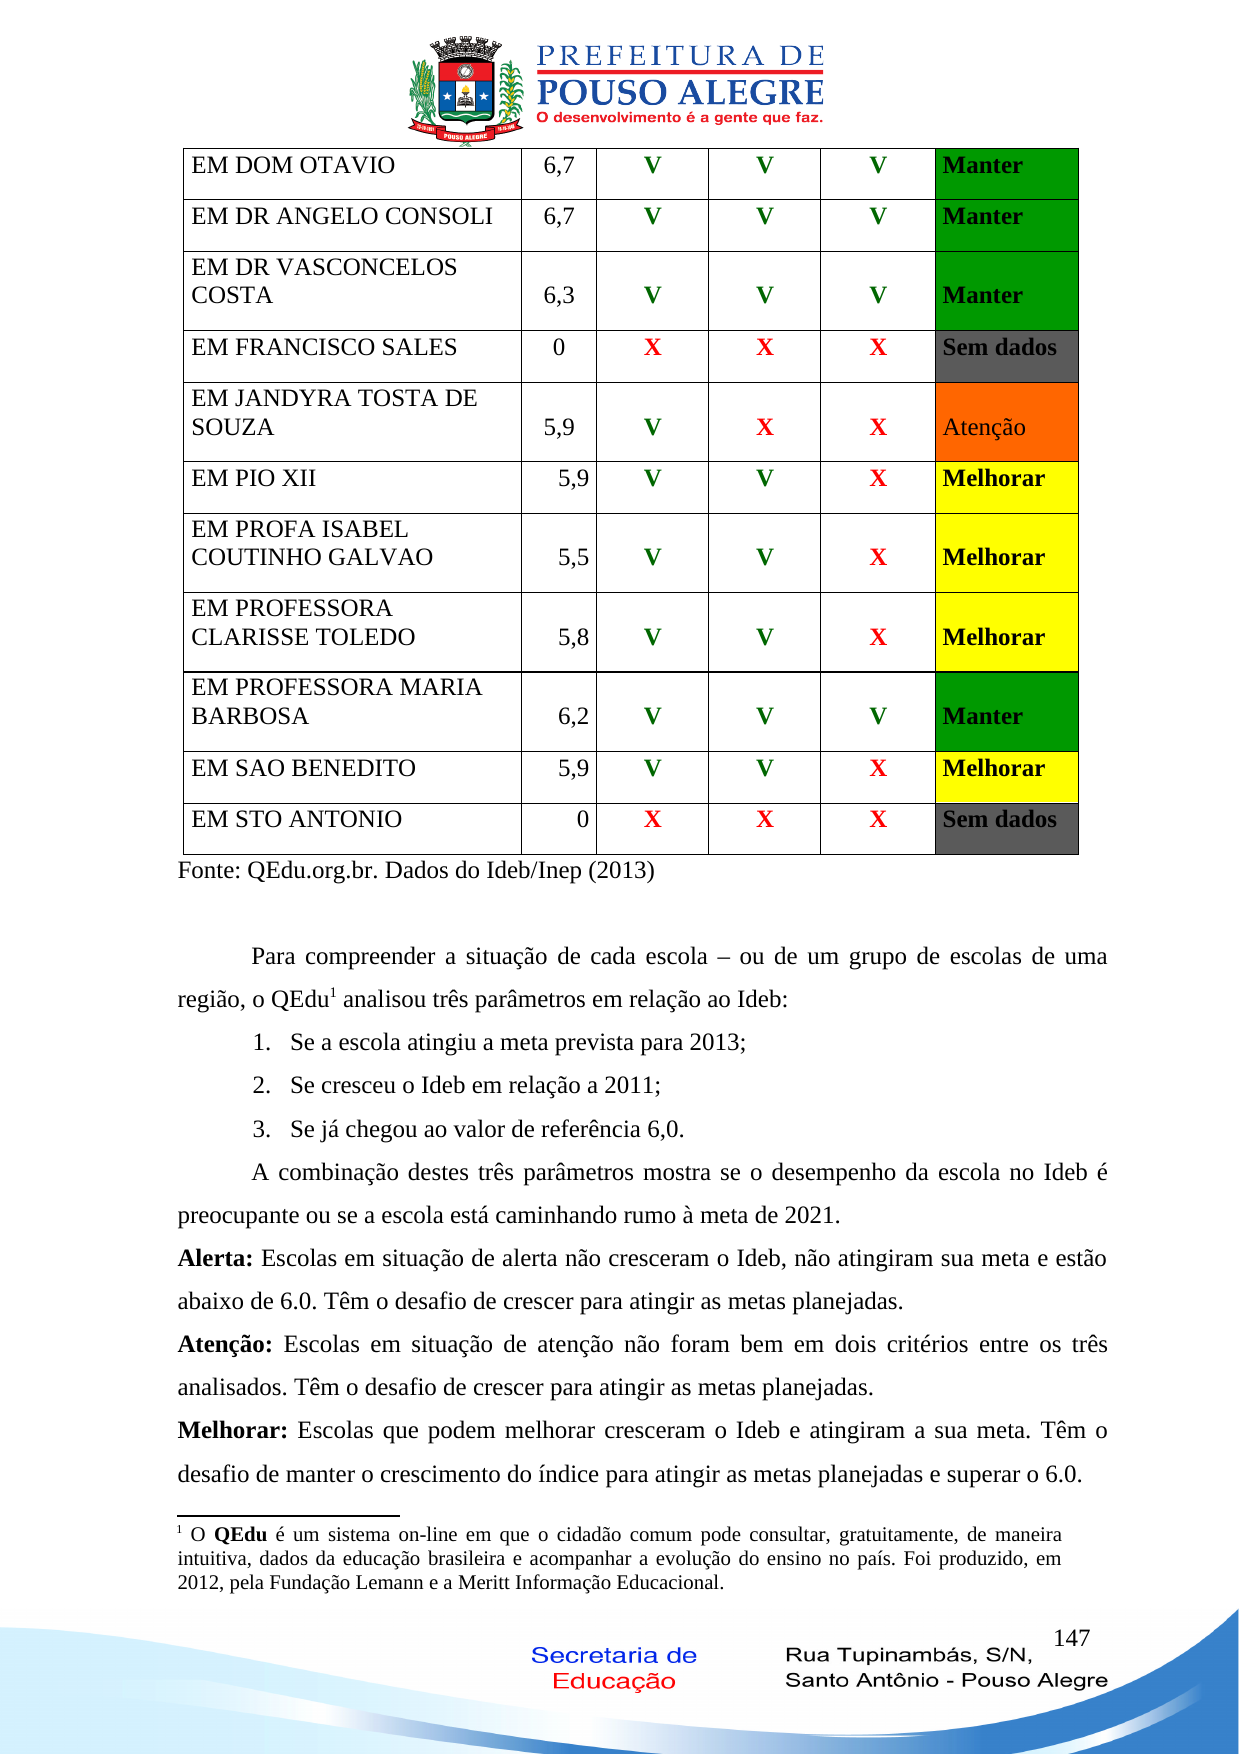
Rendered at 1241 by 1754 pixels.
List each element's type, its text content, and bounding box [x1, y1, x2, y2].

table_cell EM DR ANGELO CONSOLI [184, 200, 521, 251]
table_cell V [597, 593, 708, 671]
table_cell Sem dados [936, 804, 1078, 854]
table_cell EM PROFESSORA MARIA BARBOSA [184, 673, 521, 751]
table_cell EM FRANCISCO SALES [184, 331, 521, 382]
table_cell V [597, 200, 708, 251]
table_cell Manter [936, 149, 1078, 199]
table_cell EM PROFESSORA CLARISSE TOLEDO [184, 593, 521, 671]
table_cell V [597, 149, 708, 199]
table_cell V [821, 252, 935, 330]
table_cell V [597, 514, 708, 592]
table_cell X [821, 383, 935, 461]
table_cell 5,8 [522, 593, 596, 671]
table_cell Manter [936, 200, 1078, 251]
table_cell EM PIO XII [184, 462, 521, 513]
text Melhorar: Escolas que podem melhorar cresceram o Ideb e atingiram a sua meta. Têm o desafio de manter o crescimento do índice para atingir as metas planejadas e superar o 6.0. [177, 1416, 1109, 1487]
table_cell X [821, 462, 935, 513]
table_cell Melhorar [936, 462, 1078, 513]
table_cell V [709, 462, 820, 513]
table_cell 0 [522, 804, 596, 854]
table_cell X [709, 331, 820, 382]
table_cell X [821, 593, 935, 671]
table_cell X [709, 383, 820, 461]
table_cell Atenção [936, 383, 1078, 461]
table_cell EM STO ANTONIO [184, 804, 521, 854]
table_cell 5,9 [522, 752, 596, 802]
table_cell EM SAO BENEDITO [184, 752, 521, 802]
text Para compreender a situação de cada escola – ou de um grupo de escolas de uma região, o QEdu analisou três parâmetros em relação ao Ideb: [177, 941, 1109, 1013]
table_cell V [709, 752, 820, 802]
table_cell X [821, 331, 935, 382]
table_cell Manter [936, 252, 1078, 330]
table_cell V [709, 200, 820, 251]
text Atenção: Escolas em situação de atenção não foram bem em dois critérios entre os três analisados. Têm o desafio de crescer para atingir as metas planejadas. [177, 1329, 1109, 1401]
table_cell V [709, 149, 820, 199]
table_cell X [709, 804, 820, 854]
table_cell V [709, 593, 820, 671]
picture [402, 35, 824, 148]
table_cell 6,3 [522, 252, 596, 330]
list Se já chegou ao valor de referência 6,0. [252, 1114, 1109, 1142]
table_cell V [709, 252, 820, 330]
table_cell Manter [936, 673, 1078, 751]
table_cell V [821, 149, 935, 199]
table_cell V [821, 673, 935, 751]
table_cell Melhorar [936, 514, 1078, 592]
table_cell V [597, 673, 708, 751]
table_cell EM DR VASCONCELOS COSTA [184, 252, 521, 330]
table_cell V [709, 673, 820, 751]
text Alerta: Escolas em situação de alerta não cresceram o Ideb, não atingiram sua meta e estão abaixo de 6.0. Têm o desafio de crescer para atingir as metas planejadas. [177, 1243, 1109, 1315]
table_cell EM PROFA ISABEL COUTINHO GALVAO [184, 514, 521, 592]
table_cell X [821, 804, 935, 854]
table_cell Melhorar [936, 752, 1078, 802]
table_cell X [597, 804, 708, 854]
table_cell EM DOM OTAVIO [184, 149, 521, 199]
table_cell 6,7 [522, 200, 596, 251]
table_cell V [709, 514, 820, 592]
table_cell Sem dados [936, 331, 1078, 382]
table_cell V [597, 752, 708, 802]
table_cell V [597, 462, 708, 513]
table_cell 5,9 [522, 383, 596, 461]
table_cell 6,2 [522, 673, 596, 751]
table_cell X [821, 514, 935, 592]
list Se a escola atingiu a meta prevista para 2013; [252, 1027, 1109, 1056]
table_cell EM JANDYRA TOSTA DE SOUZA [184, 383, 521, 461]
table_cell V [821, 200, 935, 251]
table_cell X [821, 752, 935, 802]
table_cell 0 [522, 331, 596, 382]
text A combinação destes três parâmetros mostra se o desempenho da escola no Ideb é preocupante ou se a escola está caminhando rumo à meta de 2021. [177, 1157, 1109, 1229]
table_cell 5,5 [522, 514, 596, 592]
text Fonte: QEdu.org.br. Dados do Ideb/Inep (2013) [177, 855, 1109, 884]
table_cell 5,9 [522, 462, 596, 513]
picture [0, 1608, 1239, 1754]
table_cell V [597, 383, 708, 461]
table_cell X [597, 331, 708, 382]
table_cell Melhorar [936, 593, 1078, 671]
list Se cresceu o Ideb em relação a 2011; [252, 1071, 1109, 1099]
table_cell V [597, 252, 708, 330]
table_cell 6,7 [522, 149, 596, 199]
